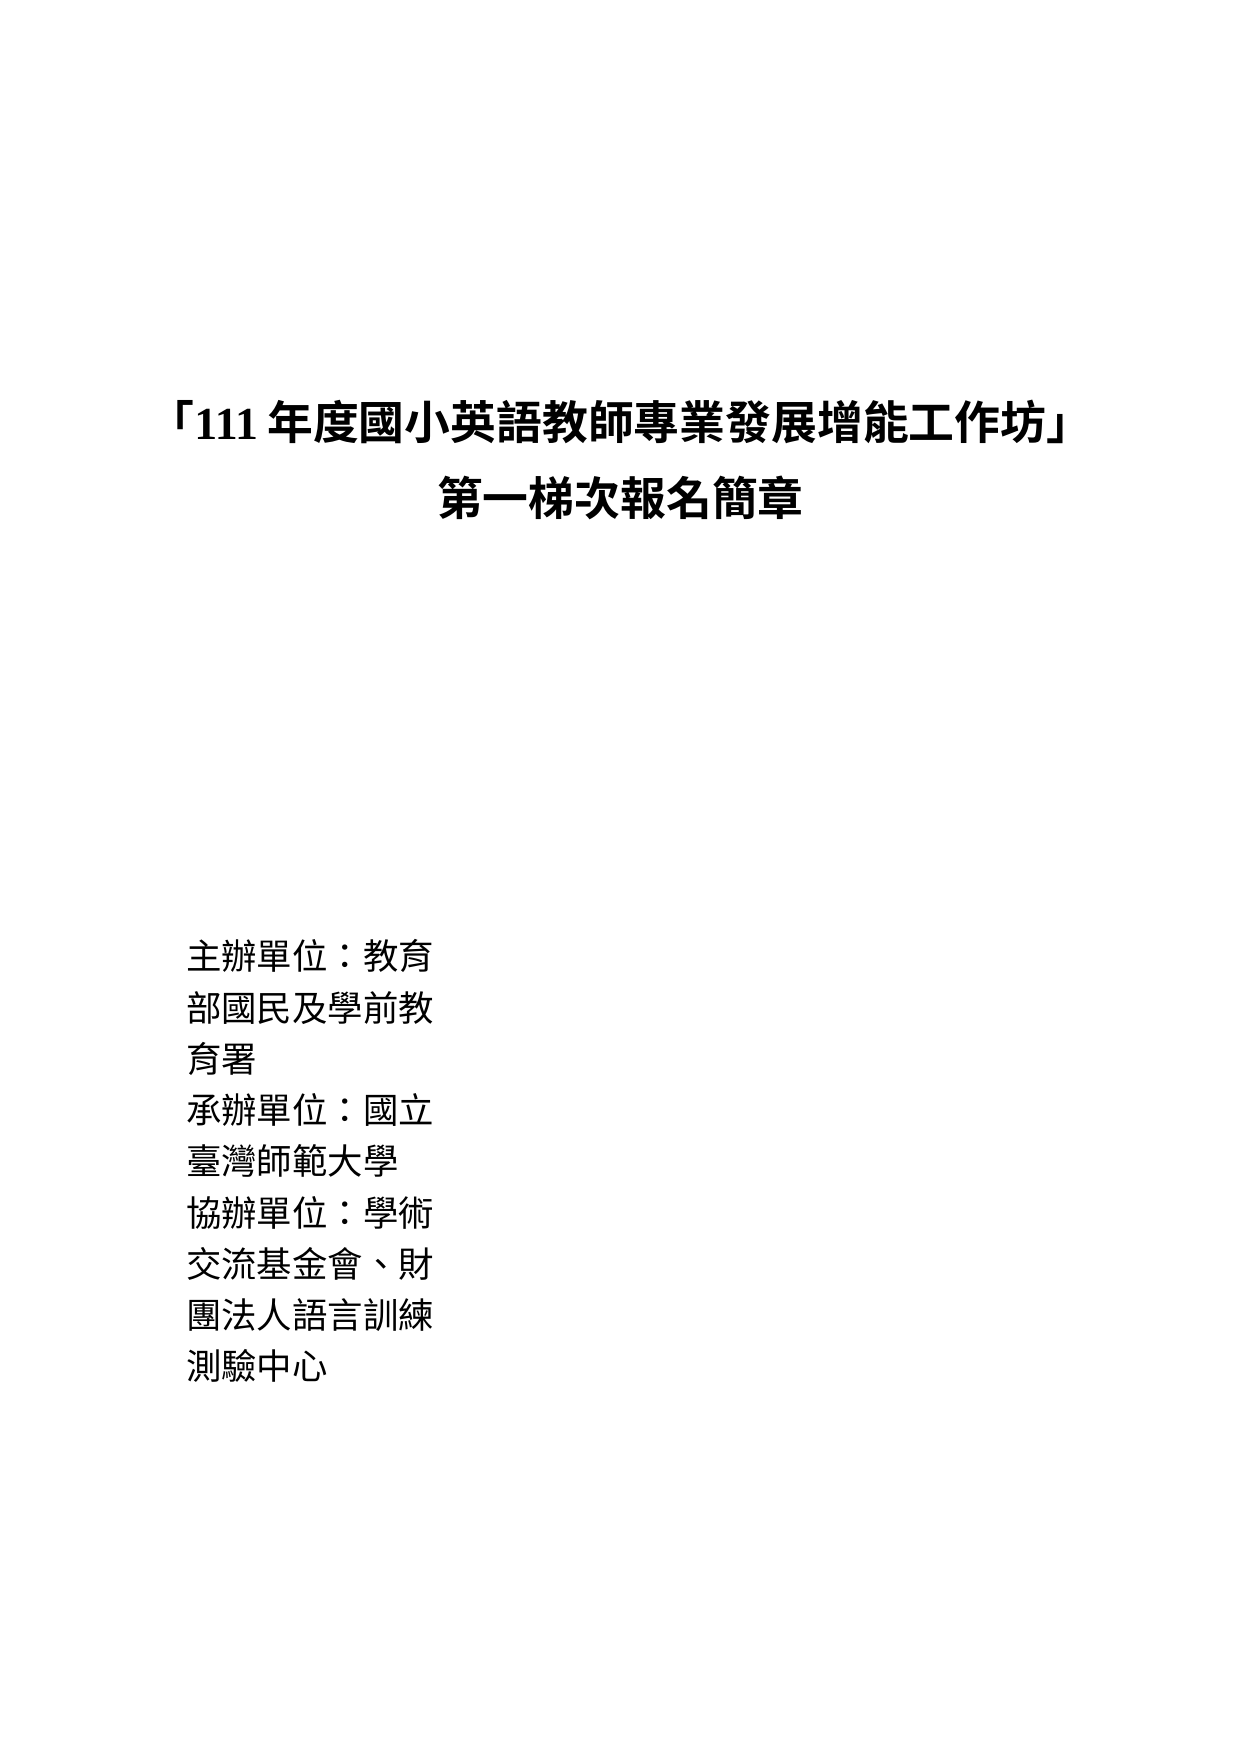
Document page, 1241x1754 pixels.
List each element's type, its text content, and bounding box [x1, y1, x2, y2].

text 「111年度國小英語教師專業發展增能工作坊」 [75, 381, 1165, 458]
text 第一梯次報名簡章 [75, 458, 1165, 534]
